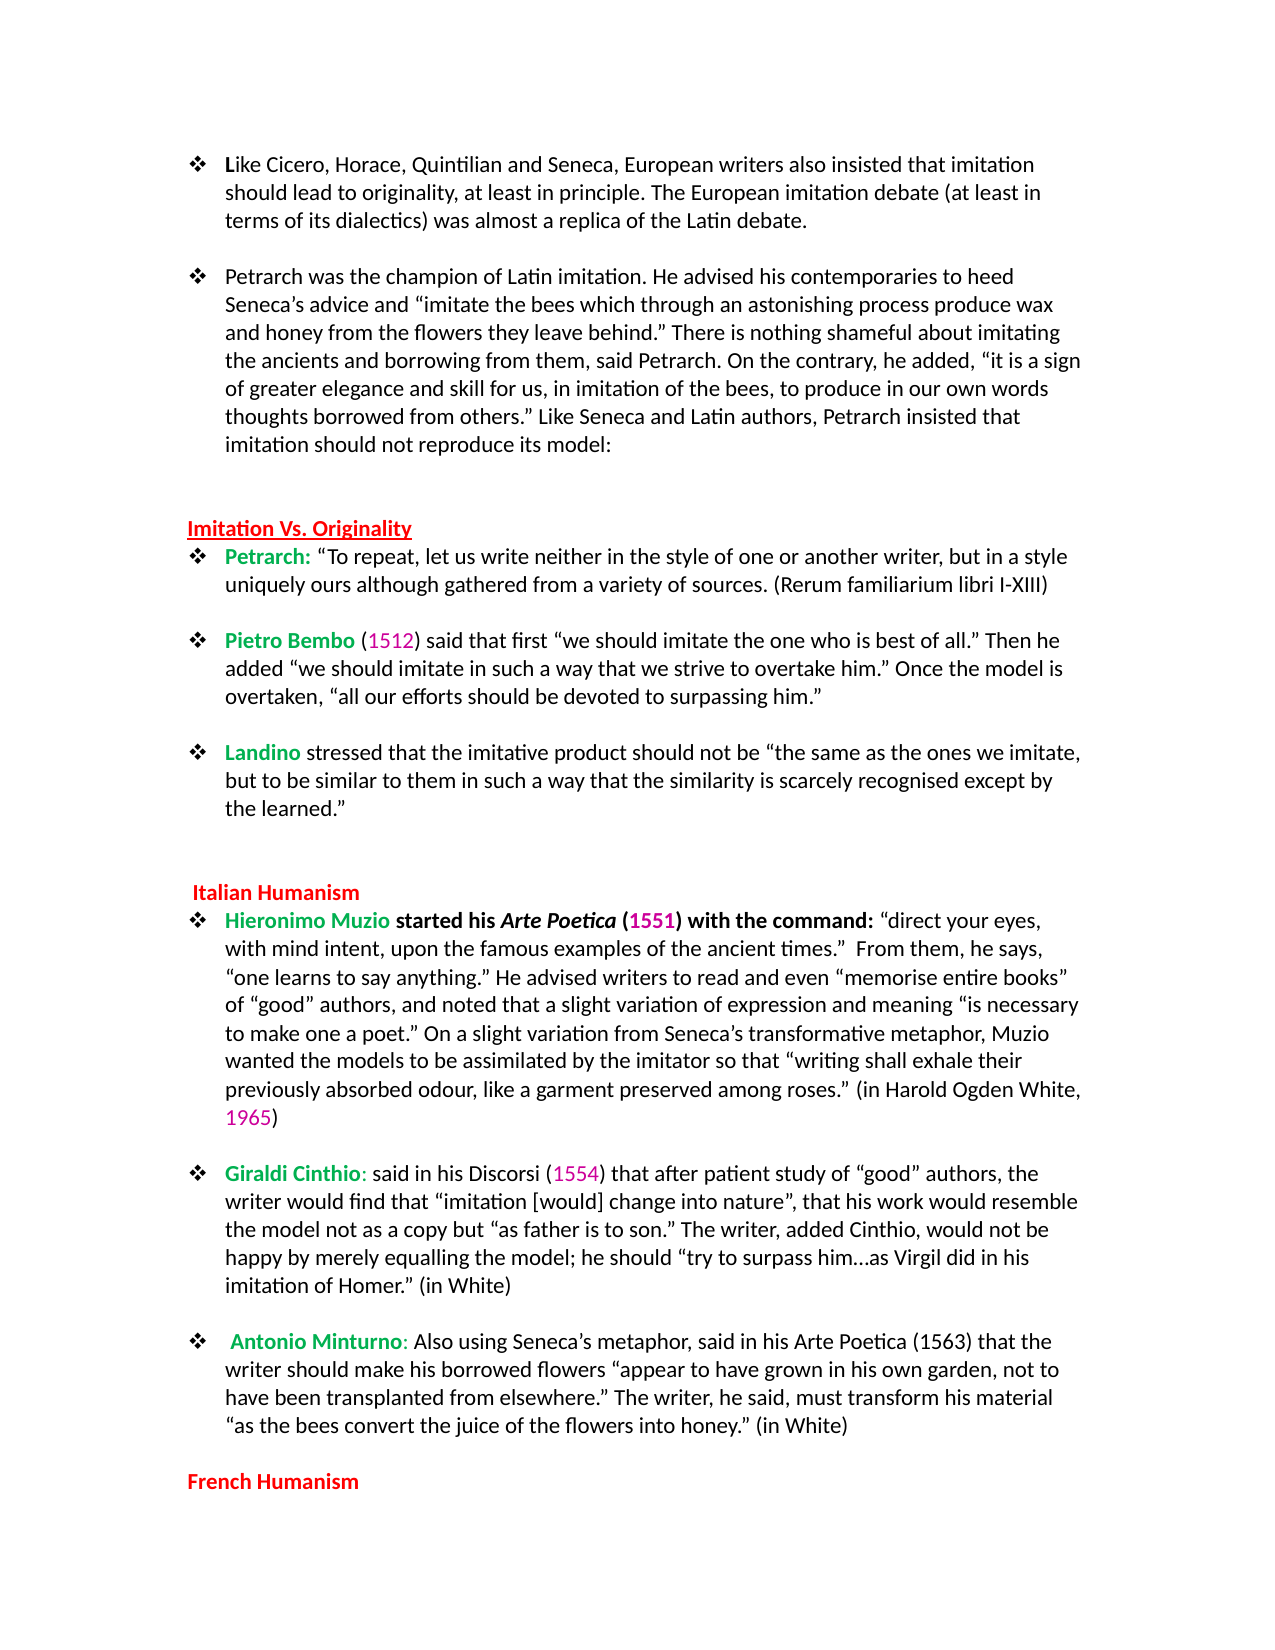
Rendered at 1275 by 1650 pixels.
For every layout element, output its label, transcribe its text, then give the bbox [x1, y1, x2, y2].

text Italian Humanism [187, 878, 1087, 907]
list Hieronimo Muzio started his Arte Poetica (1551) with the command: “direct your eyes, with mind intent, upon the famous examples of the ancient times.” From them, he says, “one learns to say anything.” He advised writers to read and even “memorise entire books” of “good” authors, and noted that a slight variation of expression and meaning “is necessary to make one a poet.” On a slight variation from Seneca’s transformative metaphor, Muzio wanted the models to be assimilated by the imitator so that “writing shall exhale their previously absorbed odour, like a garment preserved among roses.” (in Harold Ogden White, 1965) [187, 907, 1087, 1131]
list Giraldi Cinthio: said in his Discorsi (1554) that after patient study of “good” authors, the writer would find that “imitation [would] change into nature”, that his work would resemble the model not as a copy but “as father is to son.” The writer, added Cinthio, would not be happy by merely equalling the model; he should “try to surpass him…as Virgil did in his imitation of Homer.” (in White) [187, 1159, 1087, 1299]
text French Humanism [187, 1467, 1087, 1495]
list Petrarch: “To repeat, let us write neither in the style of one or another writer, but in a style uniquely ours although gathered from a variety of sources. (Rerum familiarium libri I-XIII) [187, 542, 1087, 598]
list Like Cicero, Horace, Quintilian and Seneca, European writers also insisted that imitation should lead to originality, at least in principle. The European imitation debate (at least in terms of its dialectics) was almost a replica of the Latin debate. [187, 150, 1087, 234]
list Petrarch was the champion of Latin imitation. He advised his contemporaries to heed Seneca’s advice and “imitate the bees which through an astonishing process produce wax and honey from the flowers they leave behind.” There is nothing shameful about imitating the ancients and borrowing from them, said Petrarch. On the contrary, he added, “it is a sign of greater elegance and skill for us, in imitation of the bees, to produce in our own words thoughts borrowed from others.” Like Seneca and Latin authors, Petrarch insisted that imitation should not reproduce its model: [187, 262, 1087, 458]
text Imitation Vs. Originality [187, 514, 1087, 542]
list Pietro Bembo (1512) said that first “we should imitate the one who is best of all.” Then he added “we should imitate in such a way that we strive to overtake him.” Once the model is overtaken, “all our efforts should be devoted to surpassing him.” [187, 626, 1087, 710]
list Landino stressed that the imitative product should not be “the same as the ones we imitate, but to be similar to them in such a way that the similarity is scarcely recognised except by the learned.” [187, 738, 1087, 822]
list Antonio Minturno: Also using Seneca’s metaphor, said in his Arte Poetica (1563) that the writer should make his borrowed flowers “appear to have grown in his own garden, not to have been transplanted from elsewhere.” The writer, he said, must transform his material “as the bees convert the juice of the flowers into honey.” (in White) [187, 1327, 1087, 1439]
